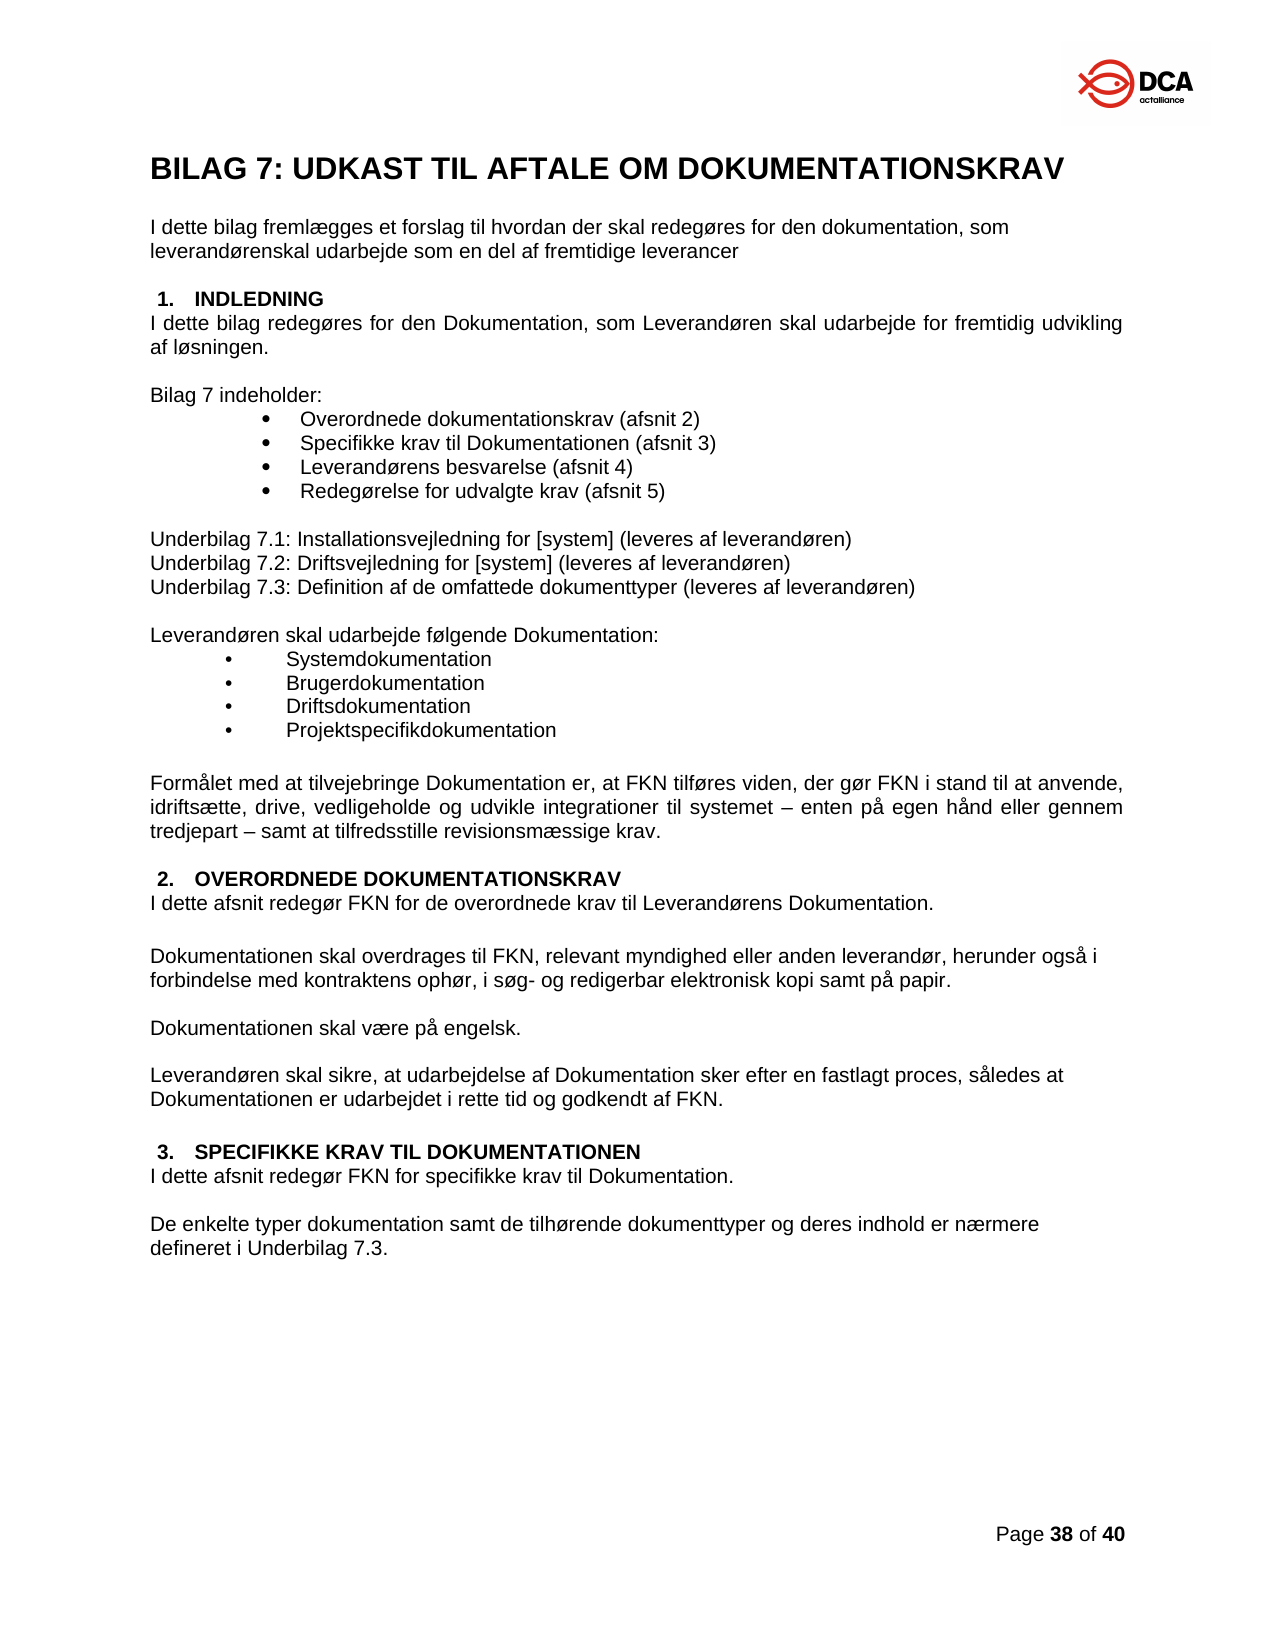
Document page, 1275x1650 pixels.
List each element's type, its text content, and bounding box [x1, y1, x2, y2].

text Leverandøren skal sikre, at udarbejdelse af Dokumentation sker efter en fastlagt proces, således at Dokumentationen er udarbejdet i rette tid og godkendt af FKN. [150, 1063, 1125, 1140]
text Underbilag 7.1: Installationsvejledning for [system] (leveres af leverandøren) [150, 527, 1125, 551]
text • Brugerdokumentation [225, 670, 1125, 694]
list Redegørelse for udvalgte krav (afsnit 5) [262, 478, 1125, 503]
text Formålet med at tilvejebringe Dokumentation er, at FKN tilføres viden, der gør FKN i stand til at anvende, idriftsætte, drive, vedligeholde og udvikle integrationer til systemet – enten på egen hånd eller gennem tredjepart – samt at tilfredsstille revisionsmæssige krav. [150, 771, 1125, 843]
text I dette afsnit redegør FKN for de overordnede krav til Leverandørens Dokumentation. [150, 891, 1125, 943]
text • Driftsdokumentation [225, 694, 1125, 718]
text I dette afsnit redegør FKN for specifikke krav til Dokumentation. [150, 1164, 1125, 1188]
list Overordnede dokumentationskrav (afsnit 2) [262, 406, 1125, 430]
text Dokumentationen skal være på engelsk. [150, 1015, 1125, 1039]
list SPECIFIKKE KRAV TIL DOKUMENTATIONEN [157, 1140, 1125, 1164]
list Leverandørens besvarelse (afsnit 4) [262, 454, 1125, 478]
text I dette bilag redegøres for den Dokumentation, som Leverandøren skal udarbejde for fremtidig udvikling af løsningen. [150, 311, 1125, 358]
text Bilag 7 indeholder: [150, 382, 1125, 406]
list INDLEDNING [157, 287, 1125, 311]
text Bilag 7: Udkast til aftale om Dokumentationskrav [150, 150, 1125, 215]
text Underbilag 7.2: Driftsvejledning for [system] (leveres af leverandøren) [150, 551, 1125, 574]
list Specifikke krav til Dokumentationen (afsnit 3) [262, 430, 1125, 454]
text • Systemdokumentation [225, 646, 1125, 670]
picture [1061, 41, 1211, 126]
text • Projektspecifikdokumentation [225, 718, 1125, 771]
text De enkelte typer dokumentation samt de tilhørende dokumenttyper og deres indhold er nærmere defineret i Underbilag 7.3. [150, 1212, 1125, 1260]
list OVERORDNEDE DOKUMENTATIONSKRAV [157, 867, 1125, 891]
text Dokumentationen skal overdrages til FKN, relevant myndighed eller anden leverandør, herunder også i forbindelse med kontraktens ophør, i søg- og redigerbar elektronisk kopi samt på papir. [150, 943, 1125, 991]
text Leverandøren skal udarbejde følgende Dokumentation: [150, 622, 1125, 646]
text Underbilag 7.3: Definition af de omfattede dokumenttyper (leveres af leverandøren) [150, 574, 1125, 598]
text I dette bilag fremlægges et forslag til hvordan der skal redegøres for den dokumentation, som leverandørenskal udarbejde som en del af fremtidige leverancer [150, 215, 1125, 263]
